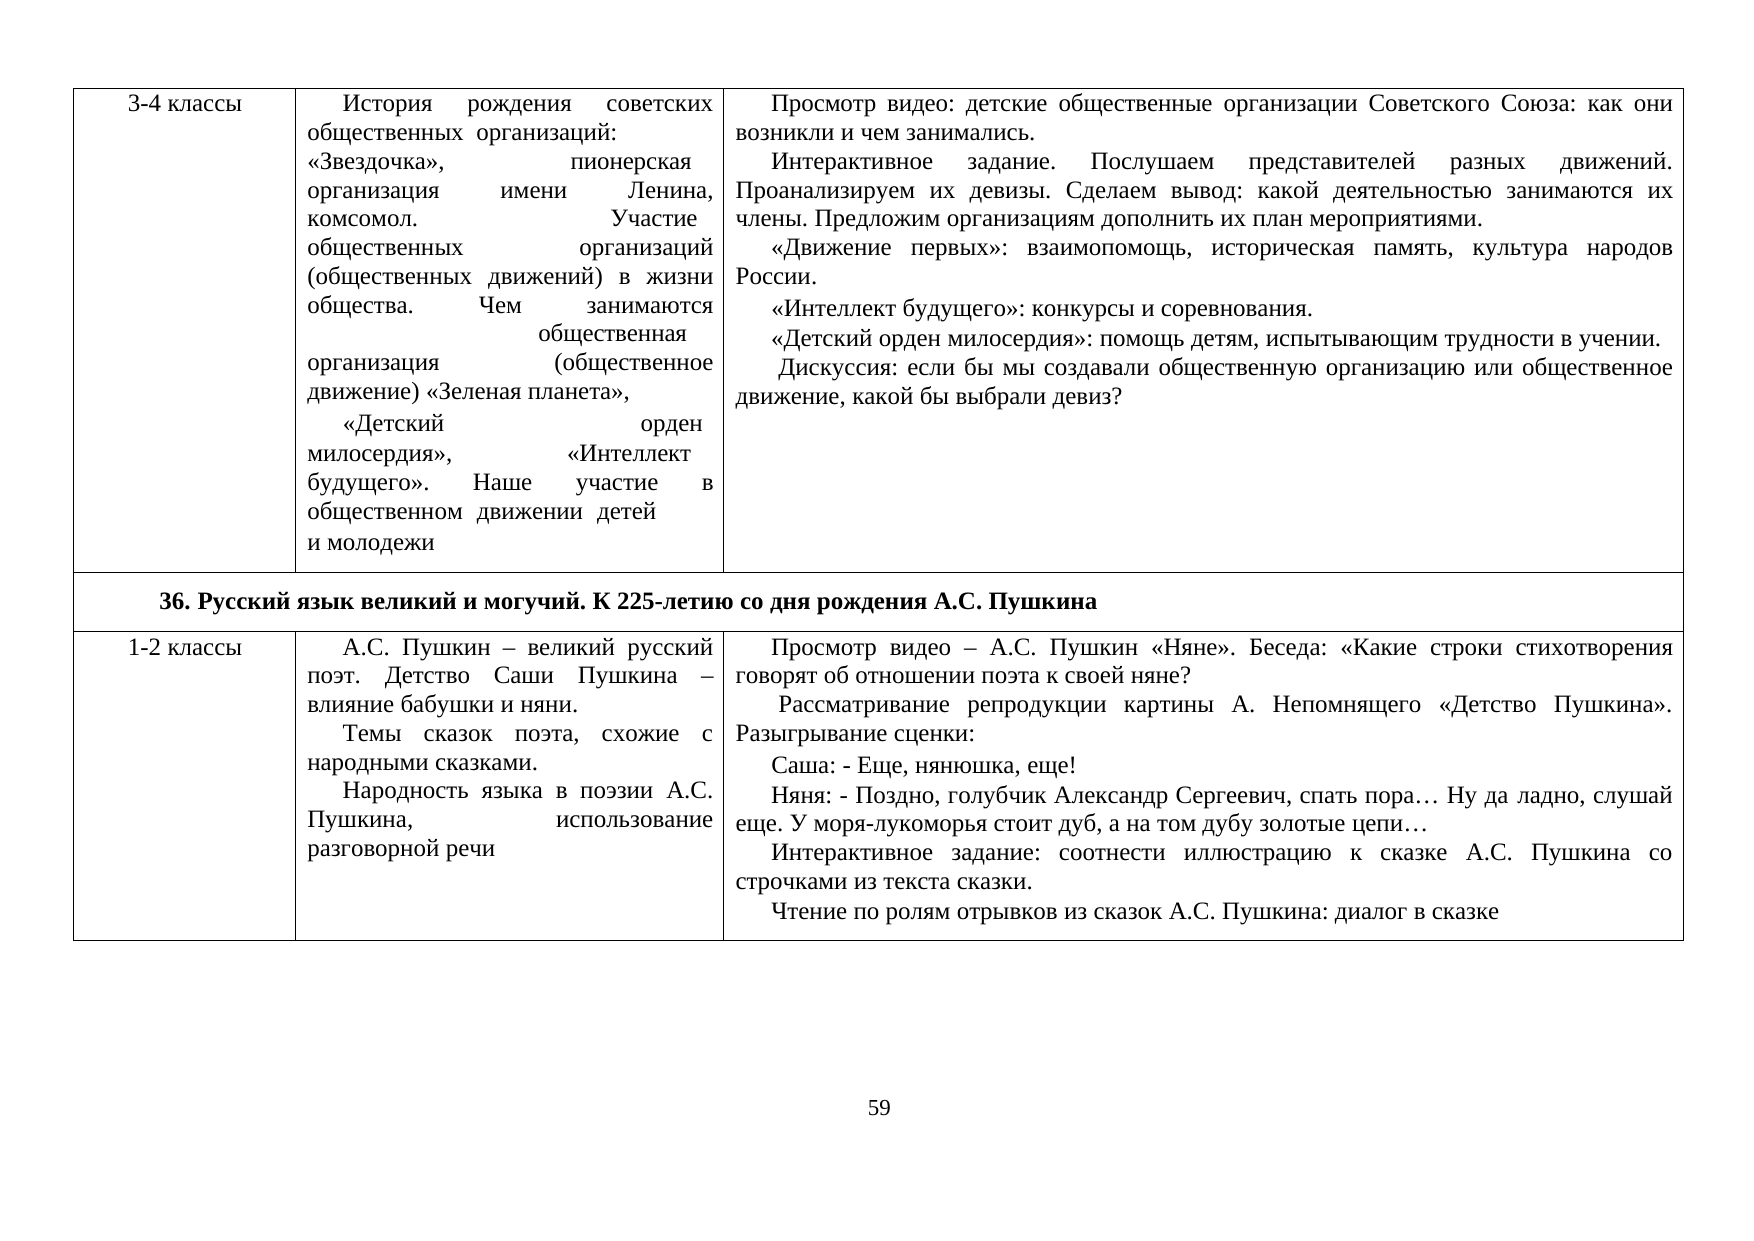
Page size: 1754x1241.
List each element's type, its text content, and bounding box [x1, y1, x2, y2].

table_cell 1-2 классы [74, 632, 295, 940]
table_cell Просмотр видео: детские общественные организации Советского Союза: как они возникли и чем занимались. Интерактивное задание. Послушаем представителей разных движений. Проанализируем их девизы. Сделаем вывод: какой деятельностью занимаются их члены. Предложим организациям дополнить их план мероприятиями. «Движение первых»: взаимопомощь, историческая память, культура народов России. «Интеллект будущего»: конкурсы и соревнования. «Детский орден милосердия»: помощь детям, испытывающим трудности в учении. Дискуссия: если бы мы создавали общественную организацию или общественное движение, какой бы выбрали девиз? [724, 89, 1683, 572]
table_cell А.С. Пушкин – великий русский поэт. Детство Саши Пушкина – влияние бабушки и няни. Темы сказок поэта, схожие с народными сказками. Народность языка в поэзии А.С. Пушкина, использование разговорной речи [296, 632, 723, 940]
table_cell 36. Русский язык великий и могучий. К 225-летию со дня рождения А.С. Пушкина [74, 573, 1683, 631]
table_cell История рождения советских общественных организаций: «Звездочка», пионерская организация имени Ленина, комсомол. Участие общественных организаций (общественных движений) в жизни общества. Чем занимаются общественная организация (общественное движение) «Зеленая планета», «Детский орден милосердия», «Интеллект будущего». Наше участие в общественном движении детей и молодежи [296, 89, 723, 572]
table_cell 3-4 классы [74, 89, 295, 572]
table_cell Просмотр видео – А.С. Пушкин «Няне». Беседа: «Какие строки стихотворения говорят об отношении поэта к своей няне? Рассматривание репродукции картины А. Непомнящего «Детство Пушкина». Разыгрывание сценки: Саша: - Еще, нянюшка, еще! Няня: - Поздно, голубчик Александр Сергеевич, спать пора… Ну да ладно, слушай еще. У моря-лукоморья стоит дуб, а на том дубу золотые цепи… Интерактивное задание: соотнести иллюстрацию к сказке А.С. Пушкина со строчками из текста сказки. Чтение по ролям отрывков из сказок А.С. Пушкина: диалог в сказке [724, 632, 1683, 940]
